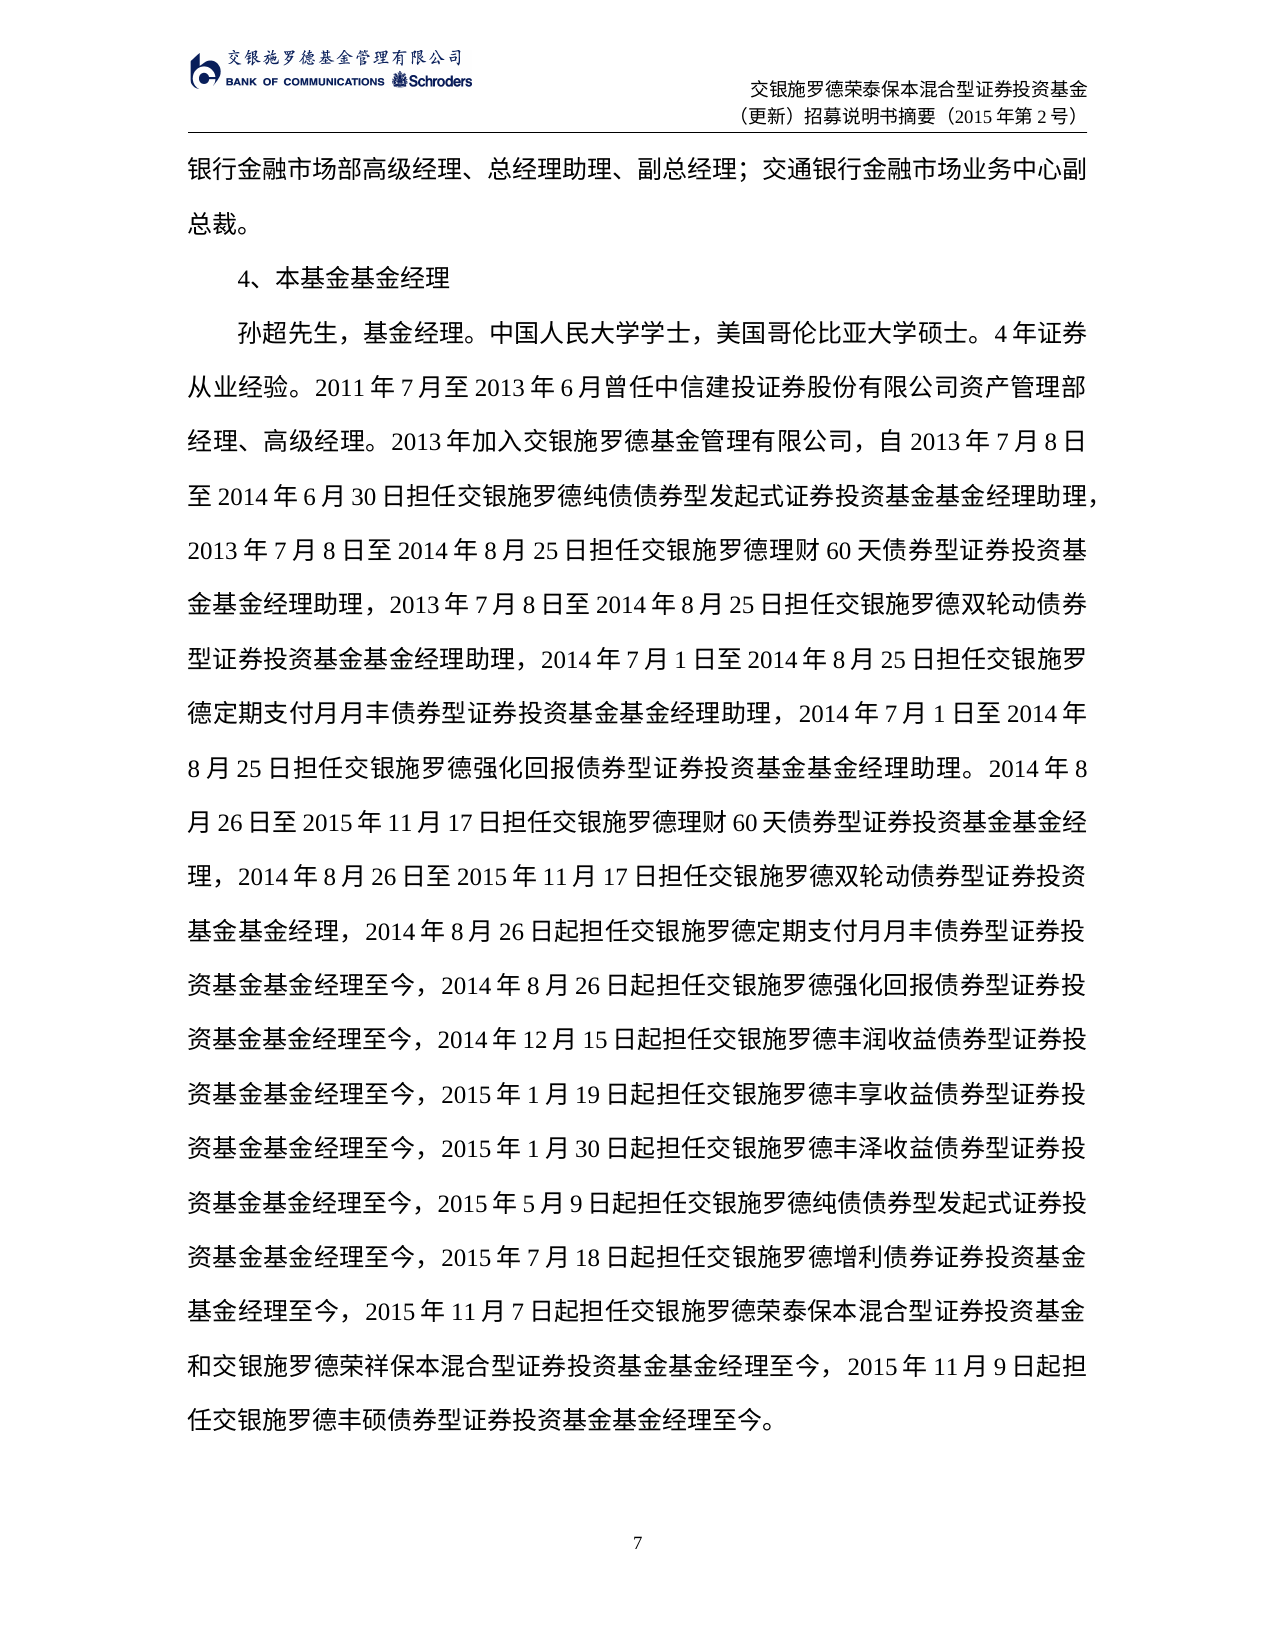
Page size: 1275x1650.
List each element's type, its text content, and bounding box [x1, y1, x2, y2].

text 孙超先生，基金经理。中国人民大学学士，美国哥伦比亚大学硕士。4年证券从业经验。2011年7月至2013年6月曾任中信建投证券股份有限公司资产管理部经理、高级经理。2013年加入交银施罗德基金管理有限公司，自2013年7月8日至2014年6月30日担任交银施罗德纯债债券型发起式证券投资基金基金经理助理，2013年7月8日至2014年8月25日担任交银施罗德理财60天债券型证券投资基金基金经理助理，2013年7月8日至2014年8月25日担任交银施罗德双轮动债券型证券投资基金基金经理助理，2014年7月1日至2014年8月25日担任交银施罗德定期支付月月丰债券型证券投资基金基金经理助理，2014年7月1日至2014年8月25日担任交银施罗德强化回报债券型证券投资基金基金经理助理。2014年8月26日至2015年11月17日担任交银施罗德理财60天债券型证券投资基金基金经理，2014年8月26日至2015年11月17日担任交银施罗德双轮动债券型证券投资基金基金经理，2014年8月26日起担任交银施罗德定期支付月月丰债券型证券投资基金基金经理至今，2014年8月26日起担任交银施罗德强化回报债券型证券投资基金基金经理至今，2014年12月15日起担任交银施罗德丰润收益债券型证券投资基金基金经理至今，2015年1月19日起担任交银施罗德丰享收益债券型证券投资基金基金经理至今，2015年1月30日起担任交银施罗德丰泽收益债券型证券投资基金基金经理至今，2015年5月9日起担任交银施罗德纯债债券型发起式证券投资基金基金经理至今，2015年7月18日起担任交银施罗德增利债券证券投资基金基金经理至今，2015年11月7日起担任交银施罗德荣泰保本混合型证券投资基金和交银施罗德荣祥保本混合型证券投资基金基金经理至今，2015年11月9日起担任交银施罗德丰硕债券型证券投资基金基金经理至今。 [187, 313, 1087, 1437]
picture [190, 50, 472, 89]
text 4、本基金基金经理 [187, 259, 1087, 295]
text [187, 150, 1087, 241]
